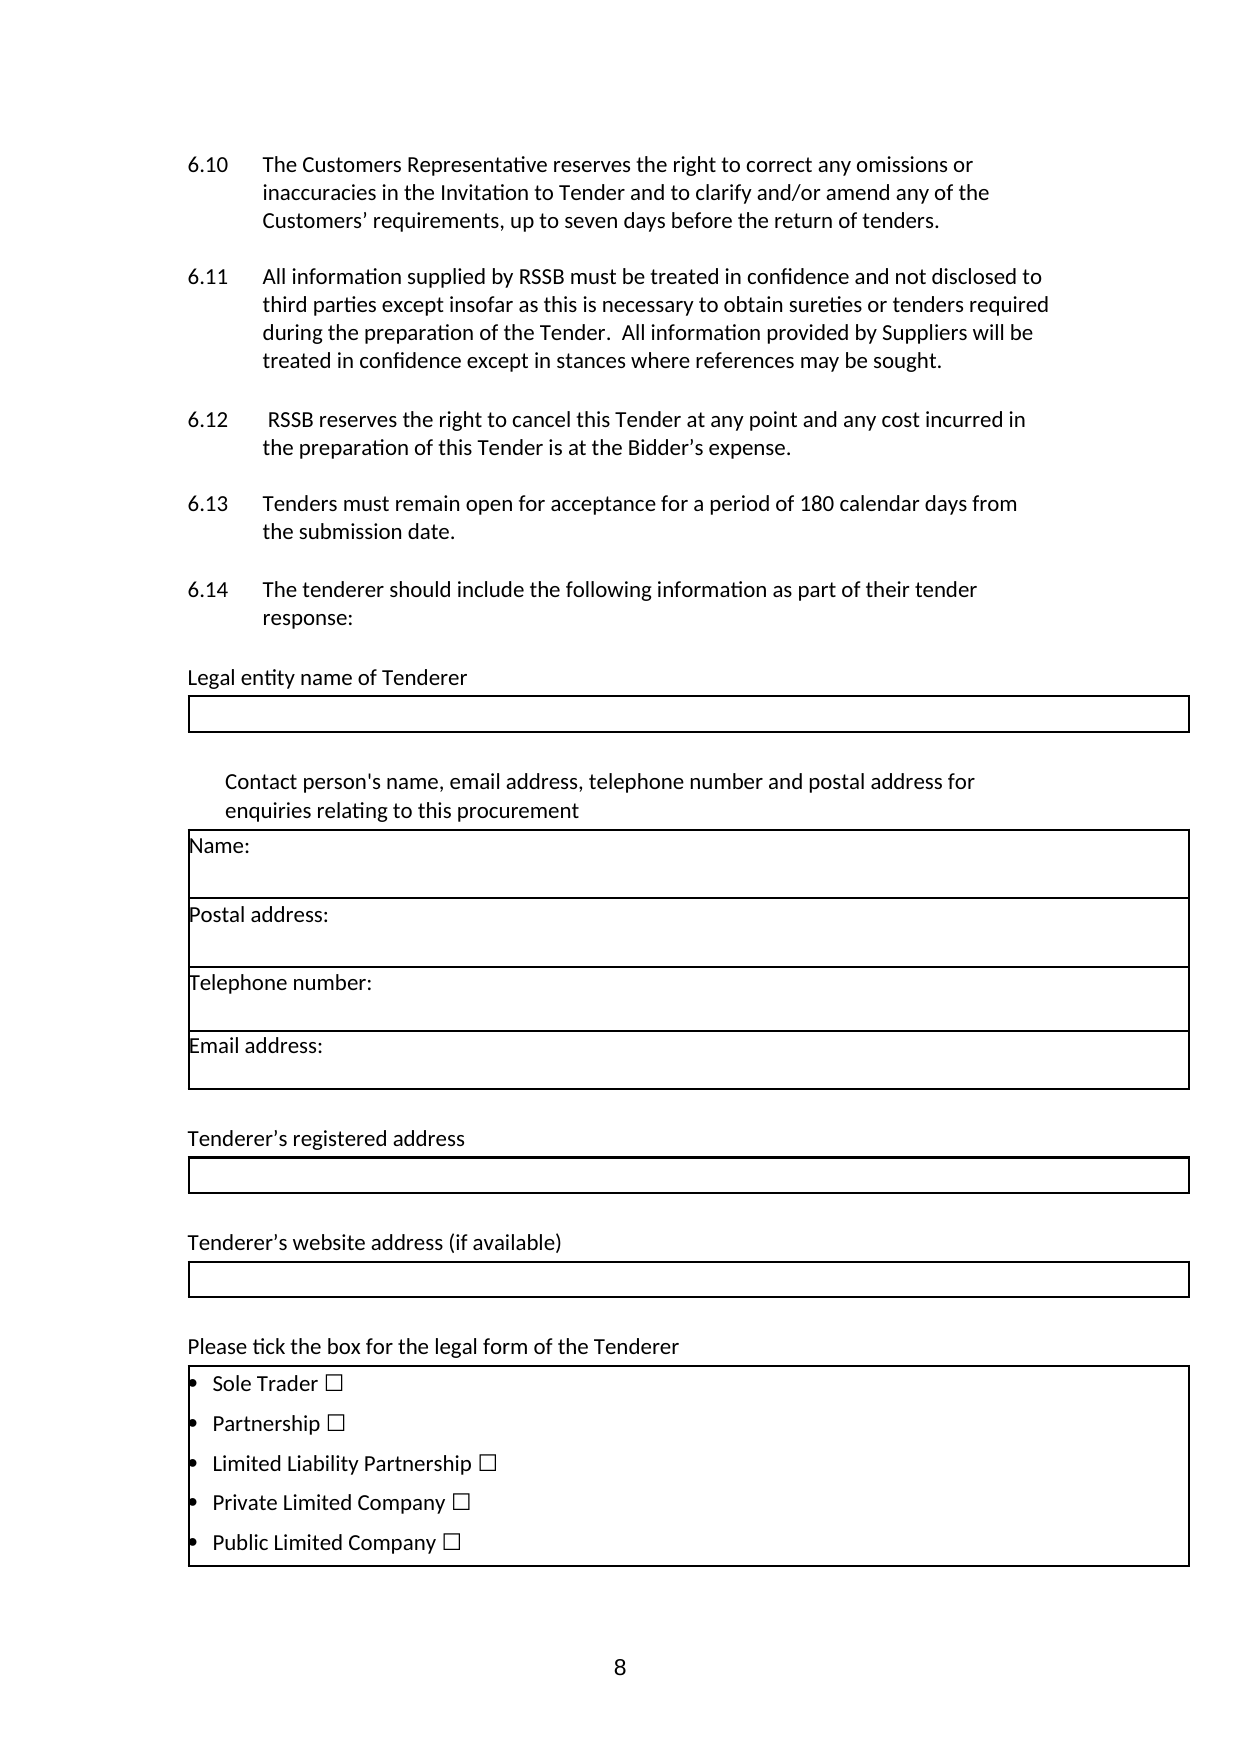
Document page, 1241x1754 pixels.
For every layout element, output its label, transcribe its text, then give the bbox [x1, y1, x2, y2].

text Contact person's name, email address, telephone number and postal address for enquiries relating to this procurement [225, 766, 1053, 824]
text 6.14 The tenderer should include the following information as part of their tender response: [187, 575, 1053, 631]
table_header [190, 1159, 1188, 1192]
table_header Name: [190, 831, 1188, 897]
table_cell Email address: [190, 1032, 1188, 1088]
table_cell Telephone number: [190, 968, 1188, 1029]
text 6.13 Tenders must remain open for acceptance for a period of 180 calendar days from the submission date. [187, 489, 1053, 545]
table_header [190, 697, 1188, 731]
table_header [190, 1367, 1188, 1565]
text 6.11 All information supplied by RSSB must be treated in confidence and not disclosed to third parties except insofar as this is necessary to obtain sureties or tenders required during the preparation of the Tender. All information provided by Suppliers will be treated in confidence except in stances where references may be sought. [187, 262, 1053, 374]
text Tenderer’s registered address [187, 1123, 1053, 1152]
text Tenderer’s website address (if available) [187, 1227, 1053, 1256]
text Please tick the box for the legal form of the Tenderer [187, 1331, 1053, 1361]
text Legal entity name of Tenderer [187, 662, 1053, 691]
text 6.10 The Customers Representative reserves the right to correct any omissions or inaccuracies in the Invitation to Tender and to clarify and/or amend any of the Customers’ requirements, up to seven days before the return of tenders. [187, 150, 1053, 234]
table_header [190, 1263, 1188, 1296]
table_cell Postal address: [190, 899, 1188, 966]
text 6.12 RSSB reserves the right to cancel this Tender at any point and any cost incurred in the preparation of this Tender is at the Bidder’s expense. [187, 405, 1053, 461]
